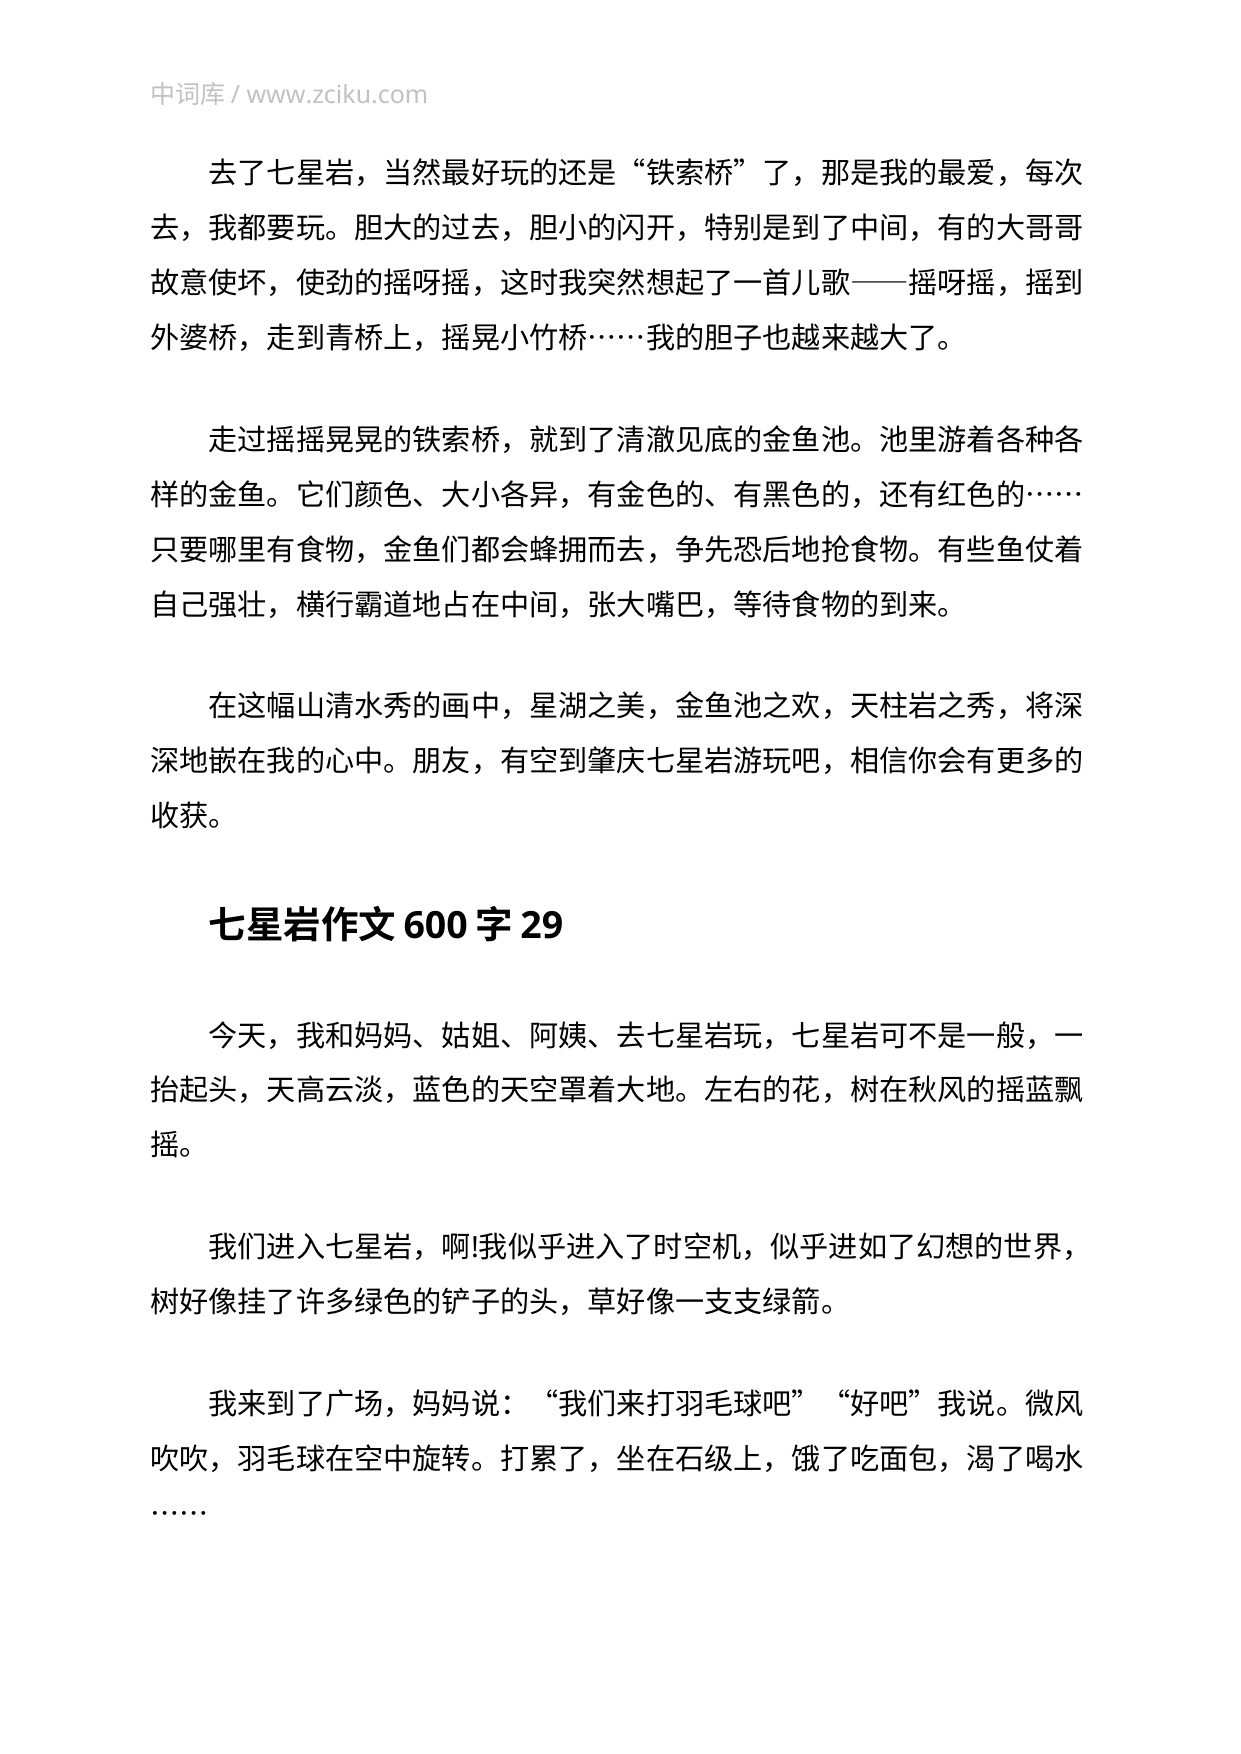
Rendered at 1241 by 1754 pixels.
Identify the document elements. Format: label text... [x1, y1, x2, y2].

text 去了七星岩，当然最好玩的还是“铁索桥”了，那是我的最爱，每次去，我都要玩。胆大的过去，胆小的闪开，特别是到了中间，有的大哥哥故意使坏，使劲的摇呀摇，这时我突然想起了一首儿歌——摇呀摇，摇到外婆桥，走到青桥上，摇晃小竹桥……我的胆子也越来越大了。 [150, 150, 1090, 357]
text 七星岩作文600字29 [150, 894, 1090, 949]
text 在这幅山清水秀的画中，星湖之美，金鱼池之欢，天柱岩之秀，将深深地嵌在我的心中。朋友，有空到肇庆七星岩游玩吧，相信你会有更多的收获。 [150, 683, 1090, 835]
text 今天，我和妈妈、姑姐、阿姨、去七星岩玩，七星岩可不是一般，一抬起头，天高云淡，蓝色的天空罩着大地。左右的花，树在秋风的摇蓝飘摇。 [150, 1012, 1090, 1164]
text 走过摇摇晃晃的铁索桥，就到了清澈见底的金鱼池。池里游着各种各样的金鱼。它们颜色、大小各异，有金色的、有黑色的，还有红色的……只要哪里有食物，金鱼们都会蜂拥而去，争先恐后地抢食物。有些鱼仗着自己强壮，横行霸道地占在中间，张大嘴巴，等待食物的到来。 [150, 416, 1090, 623]
text 我来到了广场，妈妈说：“我们来打羽毛球吧”“好吧”我说。微风吹吹，羽毛球在空中旋转。打累了，坐在石级上，饿了吃面包，渴了喝水…… [150, 1380, 1090, 1532]
text 我们进入七星岩，啊!我似乎进入了时空机，似乎进如了幻想的世界，树好像挂了许多绿色的铲子的头，草好像一支支绿箭。 [150, 1224, 1090, 1321]
